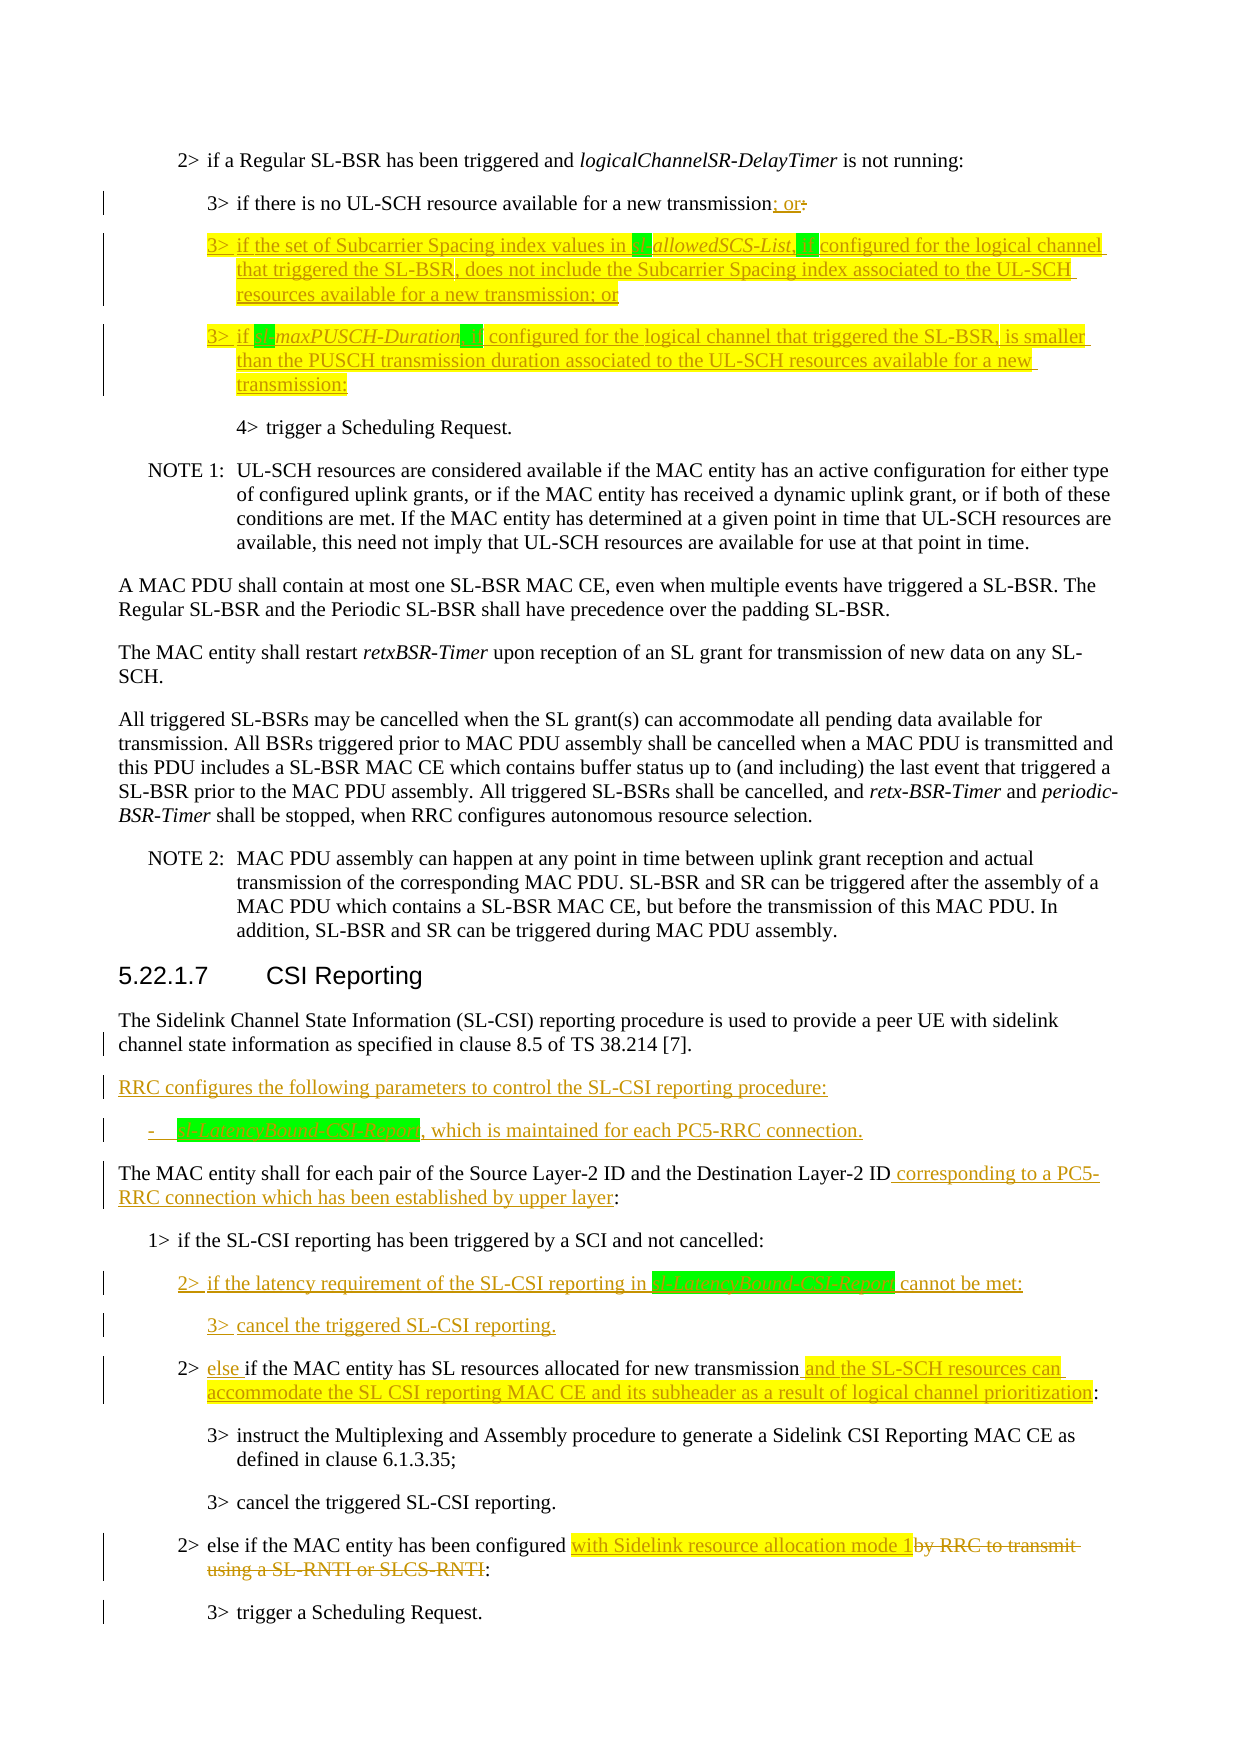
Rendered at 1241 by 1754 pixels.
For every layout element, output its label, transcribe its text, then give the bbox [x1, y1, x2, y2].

text A MAC PDU shall contain at most one SL-BSR MAC CE, even when multiple events have triggered a SL-BSR. The Regular SL-BSR and the Periodic SL-BSR shall have precedence over the padding SL-BSR. [118, 573, 1122, 621]
text All triggered SL-BSRs may be cancelled when the SL grant(s) can accommodate all pending data available for transmission. All BSRs triggered prior to MAC PDU assembly shall be cancelled when a MAC PDU is transmitted and this PDU includes a SL-BSR MAC CE which contains buffer status up to (and including) the last event that triggered a SL-BSR prior to the MAC PDU assembly. All triggered SL-BSRs shall be cancelled, and retx-BSR-Timer and periodic-BSR-Timer shall be stopped, when RRC configures autonomous resource selection. [118, 707, 1122, 827]
text The MAC entity shall for each pair of the Source Layer-2 ID and the Destination Layer-2 ID: [118, 1161, 1122, 1209]
text 3> instruct the Multiplexing and Assembly procedure to generate a Sidelink CSI Reporting MAC CE as defined in clause 6.1.3.35; [207, 1423, 1122, 1471]
text 3> trigger a Scheduling Request. [207, 1599, 1122, 1624]
subtitle 5.22.1.7 CSI Reporting [118, 961, 1122, 989]
text NOTE 2: MAC PDU assembly can happen at any point in time between uplink grant reception and actual transmission of the corresponding MAC PDU. SL-BSR and SR can be triggered after the assembly of a MAC PDU which contains a SL-BSR MAC CE, but before the transmission of this MAC PDU. In addition, SL-BSR and SR can be triggered during MAC PDU assembly. [148, 846, 1122, 942]
text The MAC entity shall restart retxBSR-Timer upon reception of an SL grant for transmission of new data on any SL-SCH. [118, 640, 1122, 688]
text 2> if a Regular SL-BSR has been triggered and logicalChannelSR-DelayTimer is not running: [177, 148, 1122, 172]
text 4> trigger a Scheduling Request. [236, 415, 1122, 439]
text NOTE 1: UL-SCH resources are considered available if the MAC entity has an active configuration for either type of configured uplink grants, or if the MAC entity has received a dynamic uplink grant, or if both of these conditions are met. If the MAC entity has determined at a given point in time that UL-SCH resources are available, this need not imply that UL-SCH resources are available for use at that point in time. [148, 458, 1122, 554]
text 1> if the SL-CSI reporting has been triggered by a SCI and not cancelled: [148, 1228, 1122, 1252]
text The Sidelink Channel State Information (SL-CSI) reporting procedure is used to provide a peer UE with sidelink channel state information as specified in clause 8.5 of TS 38.214 [7]. [118, 1008, 1122, 1056]
text 2> else if the MAC entity has been configured : [177, 1533, 1122, 1581]
text 2> if the MAC entity has SL resources allocated for new transmission: [177, 1356, 805, 1404]
text 3> if there is no UL-SCH resource available for a new transmission [207, 191, 1122, 214]
text 3> cancel the triggered SL-CSI reporting. [207, 1490, 1122, 1514]
